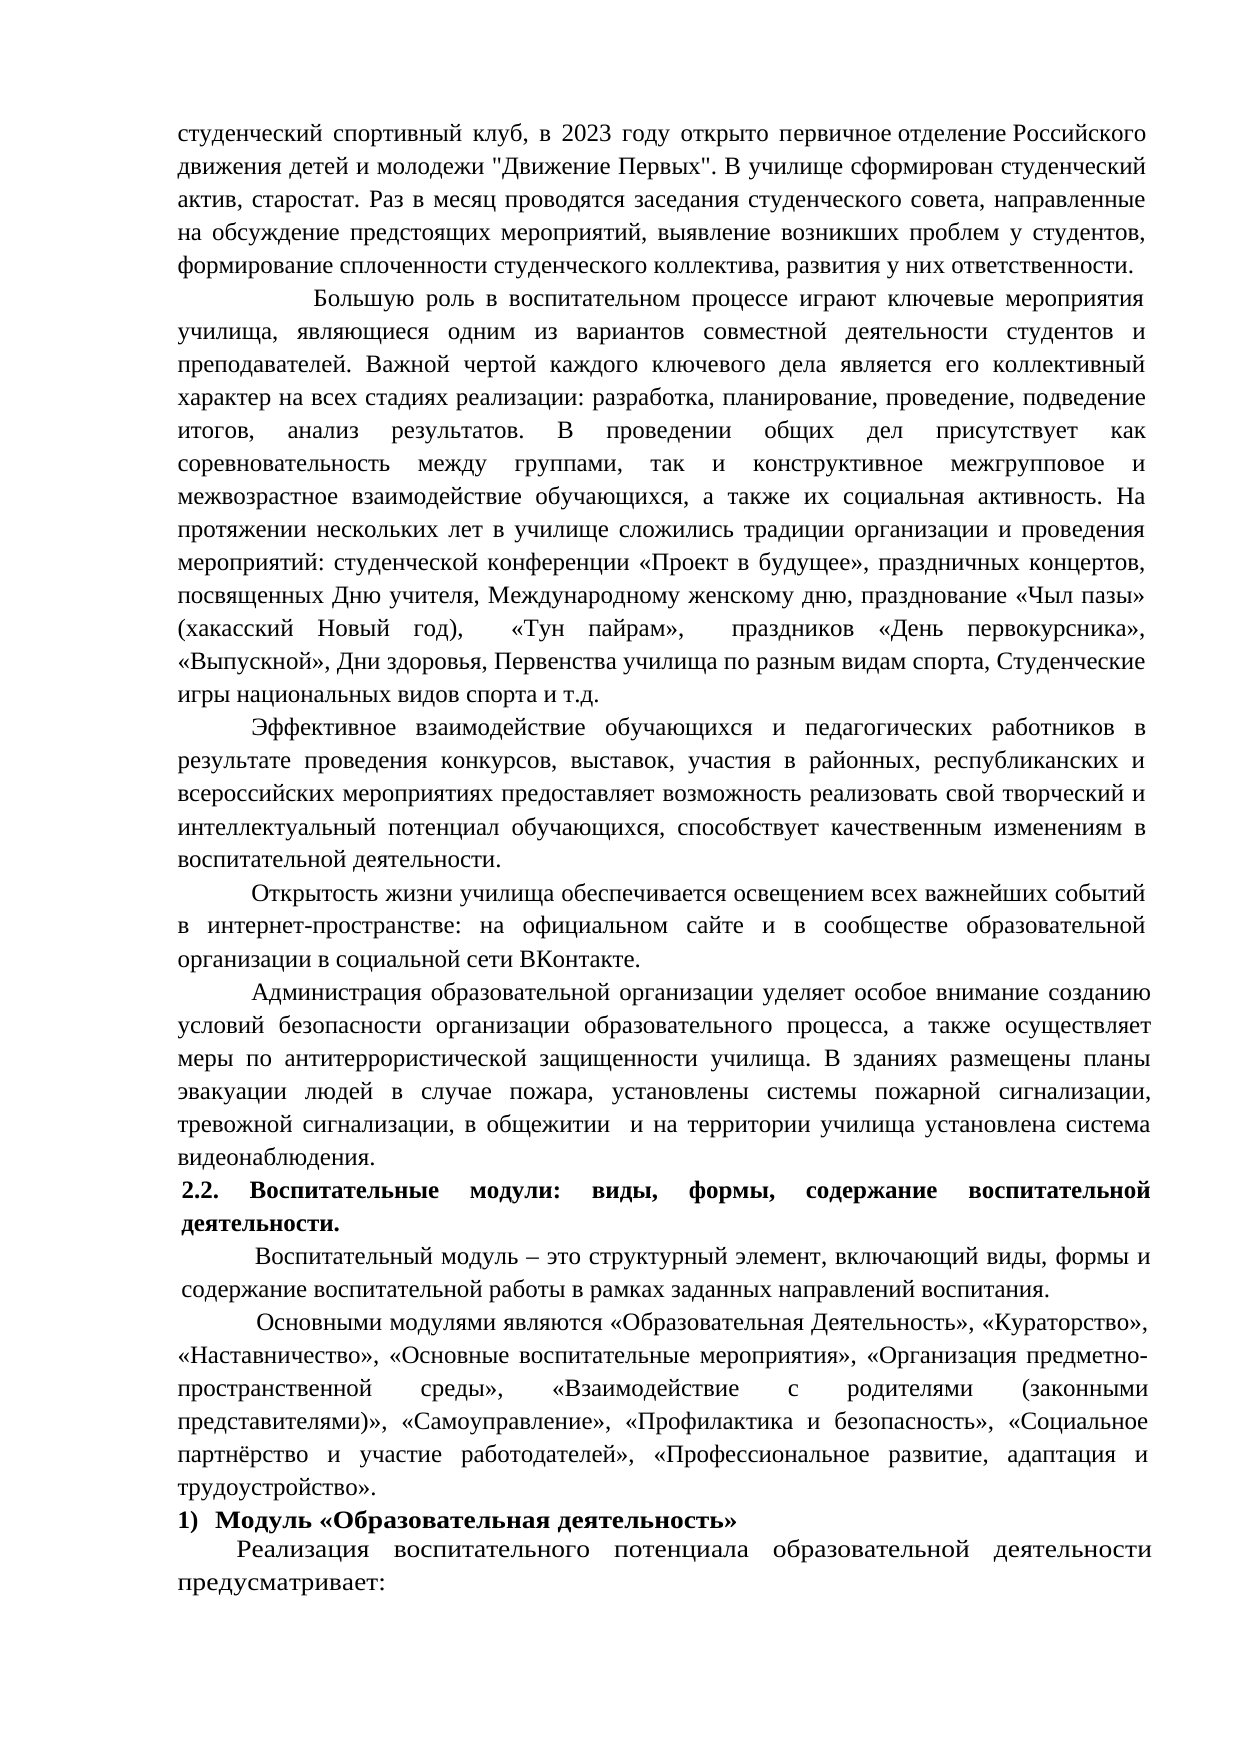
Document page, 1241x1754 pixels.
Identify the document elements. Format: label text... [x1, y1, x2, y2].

text Большую роль в воспитательном процессе играют ключевые мероприятия училища, являющиеся одним из вариантов совместной деятельности студентов и преподавателей. Важной чертой каждого ключевого дела является его коллективный характер на всех стадиях реализации: разработка, планирование, проведение, подведение итогов, анализ результатов. В проведении общих дел присутствует как соревновательность между группами, так и конструктивное межгрупповое и межвозрастное взаимодействие обучающихся, а также их социальная активность. На протяжении нескольких лет в училище сложились традиции организации и проведения мероприятий: студенческой конференции «Проект в будущее», праздничных концертов, посвященных Дню учителя, Международному женскому дню, празднование «Чыл пазы» (хакасский Новый год), «Тун пайрам», праздников «День первокурсника», «Выпускной», Дни здоровья, Первенства училища по разным видам спорта, Студенческие игры национальных видов спорта и т.д. [177, 283, 1146, 708]
text Воспитательный модуль – это структурный элемент, включающий виды, формы и содержание воспитательной работы в рамках заданных направлений воспитания. [181, 1241, 1152, 1303]
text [177, 118, 1146, 279]
text Эффективное взаимодействие обучающихся и педагогических работников в результате проведения конкурсов, выставок, участия в районных, республиканских и всероссийских мероприятиях предоставляет возможность реализовать свой творческий и интеллектуальный потенциал обучающихся, способствует качественным изменениям в воспитательной деятельности. [177, 712, 1146, 873]
text Администрация образовательной организации уделяет особое внимание созданию условий безопасности организации образовательного процесса, а также осуществляет меры по антитеррористической защищенности училища. В зданиях размещены планы эвакуации людей в случае пожара, установлены системы пожарной сигнализации, тревожной сигнализации, в общежитии и на территории училища установлена система видеонаблюдения. [177, 977, 1152, 1171]
text 2.2. Воспитательные модули: виды, формы, содержание воспитательной деятельности. [181, 1175, 1152, 1237]
list Модуль «Образовательная деятельность» [177, 1505, 1152, 1534]
text Реализация воспитательного потенциала образовательной деятельности предусматривает: [177, 1534, 1152, 1596]
text Открытость жизни училища обеспечивается освещением всех важнейших событий в интернет-пространстве: на официальном сайте и в сообществе образовательной организации в социальной сети ВКонтакте. [177, 878, 1146, 972]
text Основными модулями являются «Образовательная Деятельность», «Кураторство», «Наставничество», «Основные воспитательные мероприятия», «Организация предметно-пространственной среды», «Взаимодействие с родителями (законными представителями)», «Самоуправление», «Профилактика и безопасность», «Социальное партнёрство и участие работодателей», «Профессиональное развитие, адаптация и трудоустройство». [177, 1307, 1149, 1501]
